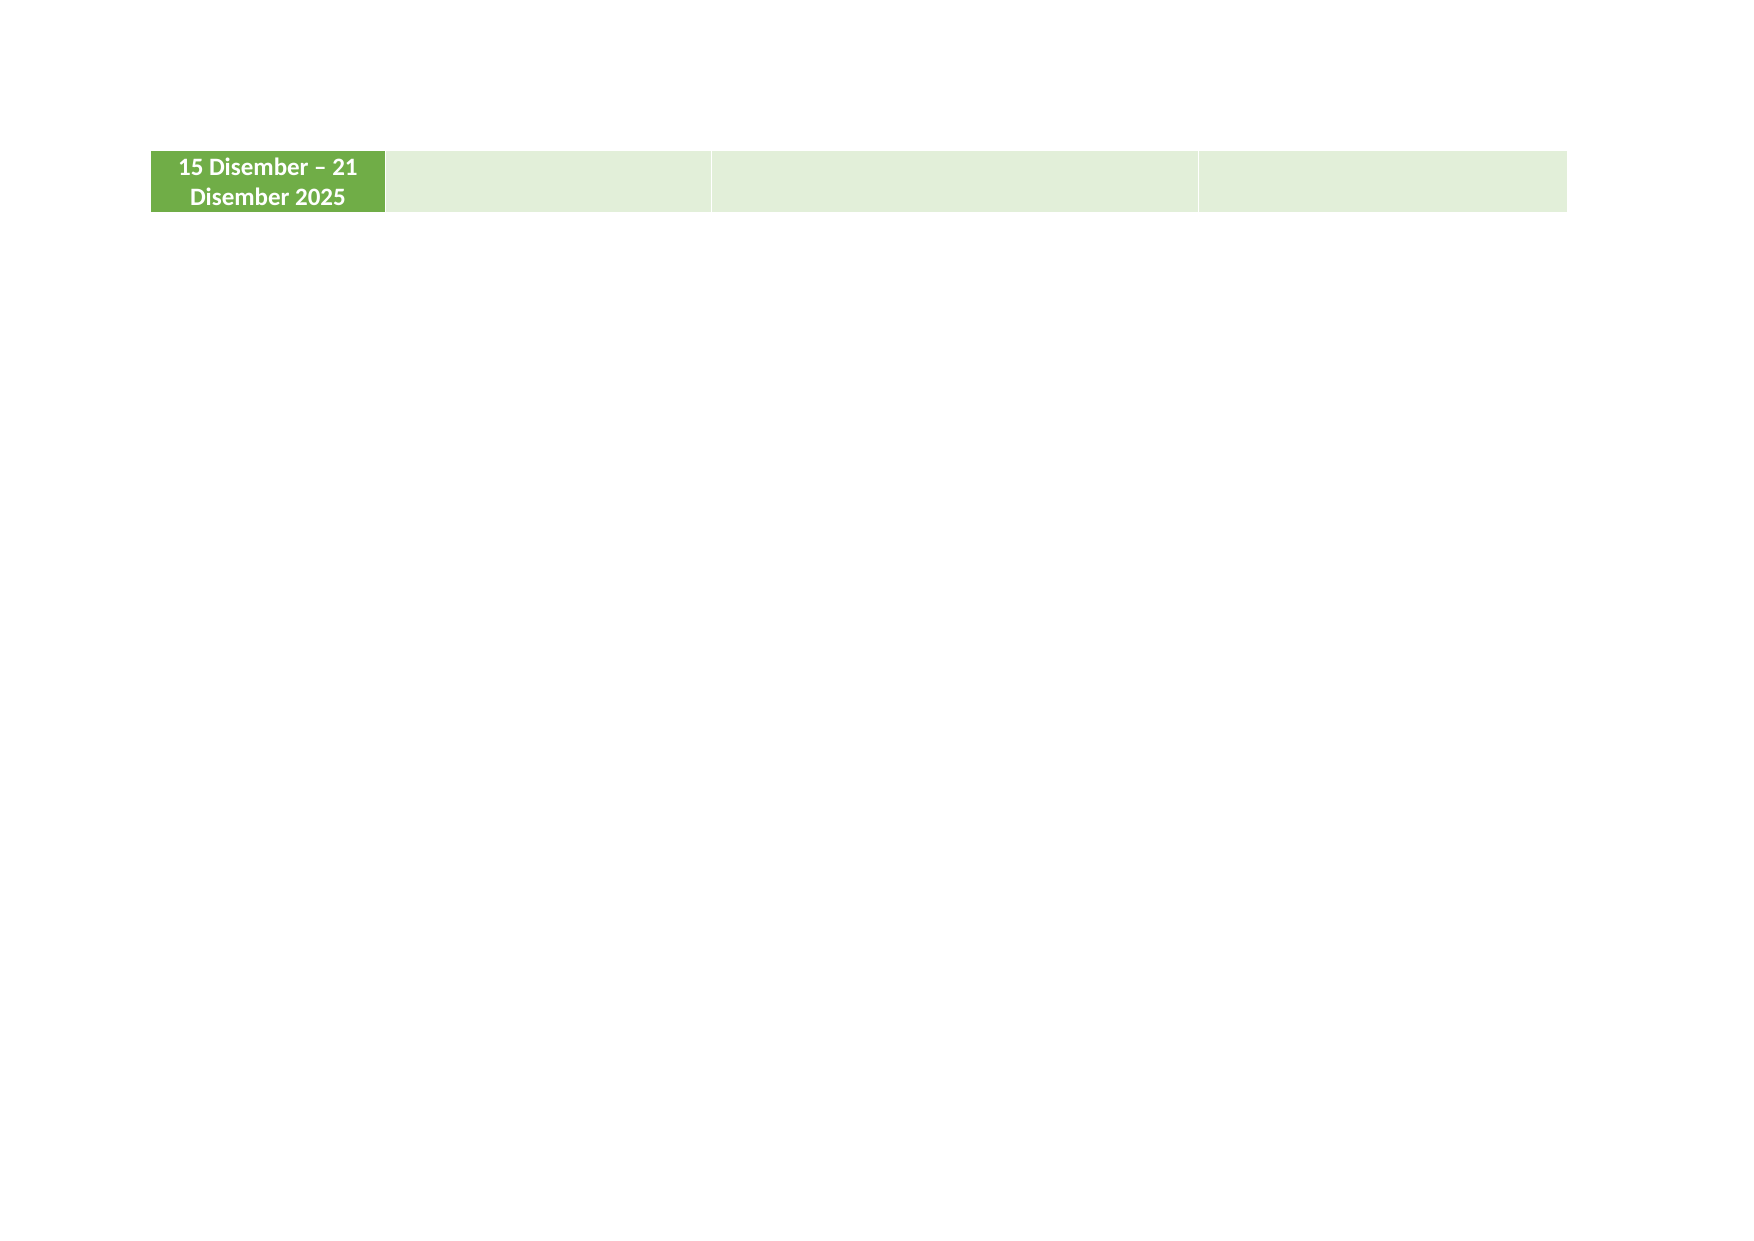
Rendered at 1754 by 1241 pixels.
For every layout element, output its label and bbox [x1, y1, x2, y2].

table_cell [712, 151, 1198, 212]
table_cell [386, 151, 711, 212]
table_cell [151, 151, 385, 212]
table_cell [1199, 151, 1567, 212]
